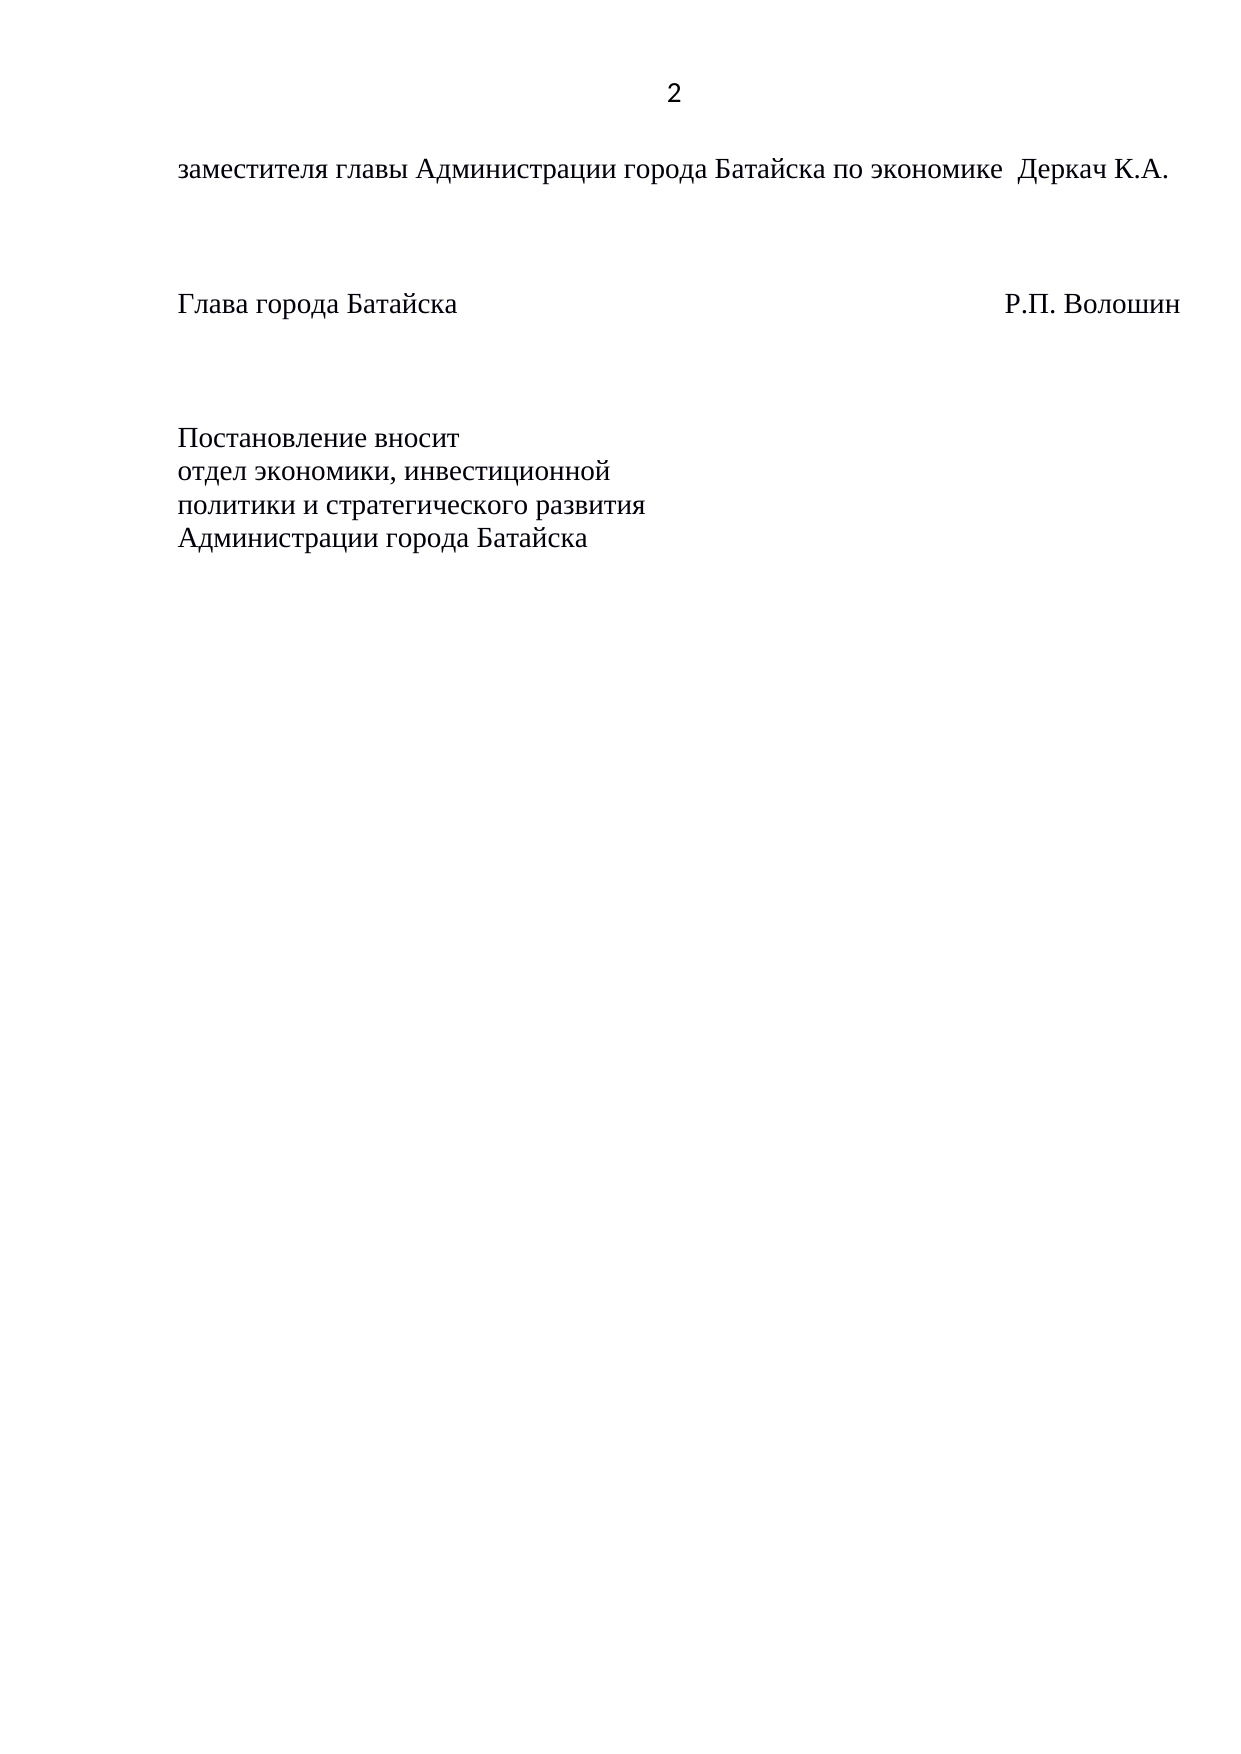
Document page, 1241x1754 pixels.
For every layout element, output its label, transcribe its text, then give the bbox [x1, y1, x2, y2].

text Постановление вносит [177, 420, 1181, 453]
text политики и стратегического развития [177, 487, 1181, 521]
text заместителя главы Администрации города Батайска по экономике Деркач К.А. [177, 152, 1181, 185]
text отдел экономики, инвестиционной [177, 453, 1181, 487]
text Администрации города Батайска [177, 521, 1181, 554]
text Глава города Батайска Р.П. Волошин [177, 286, 1181, 319]
